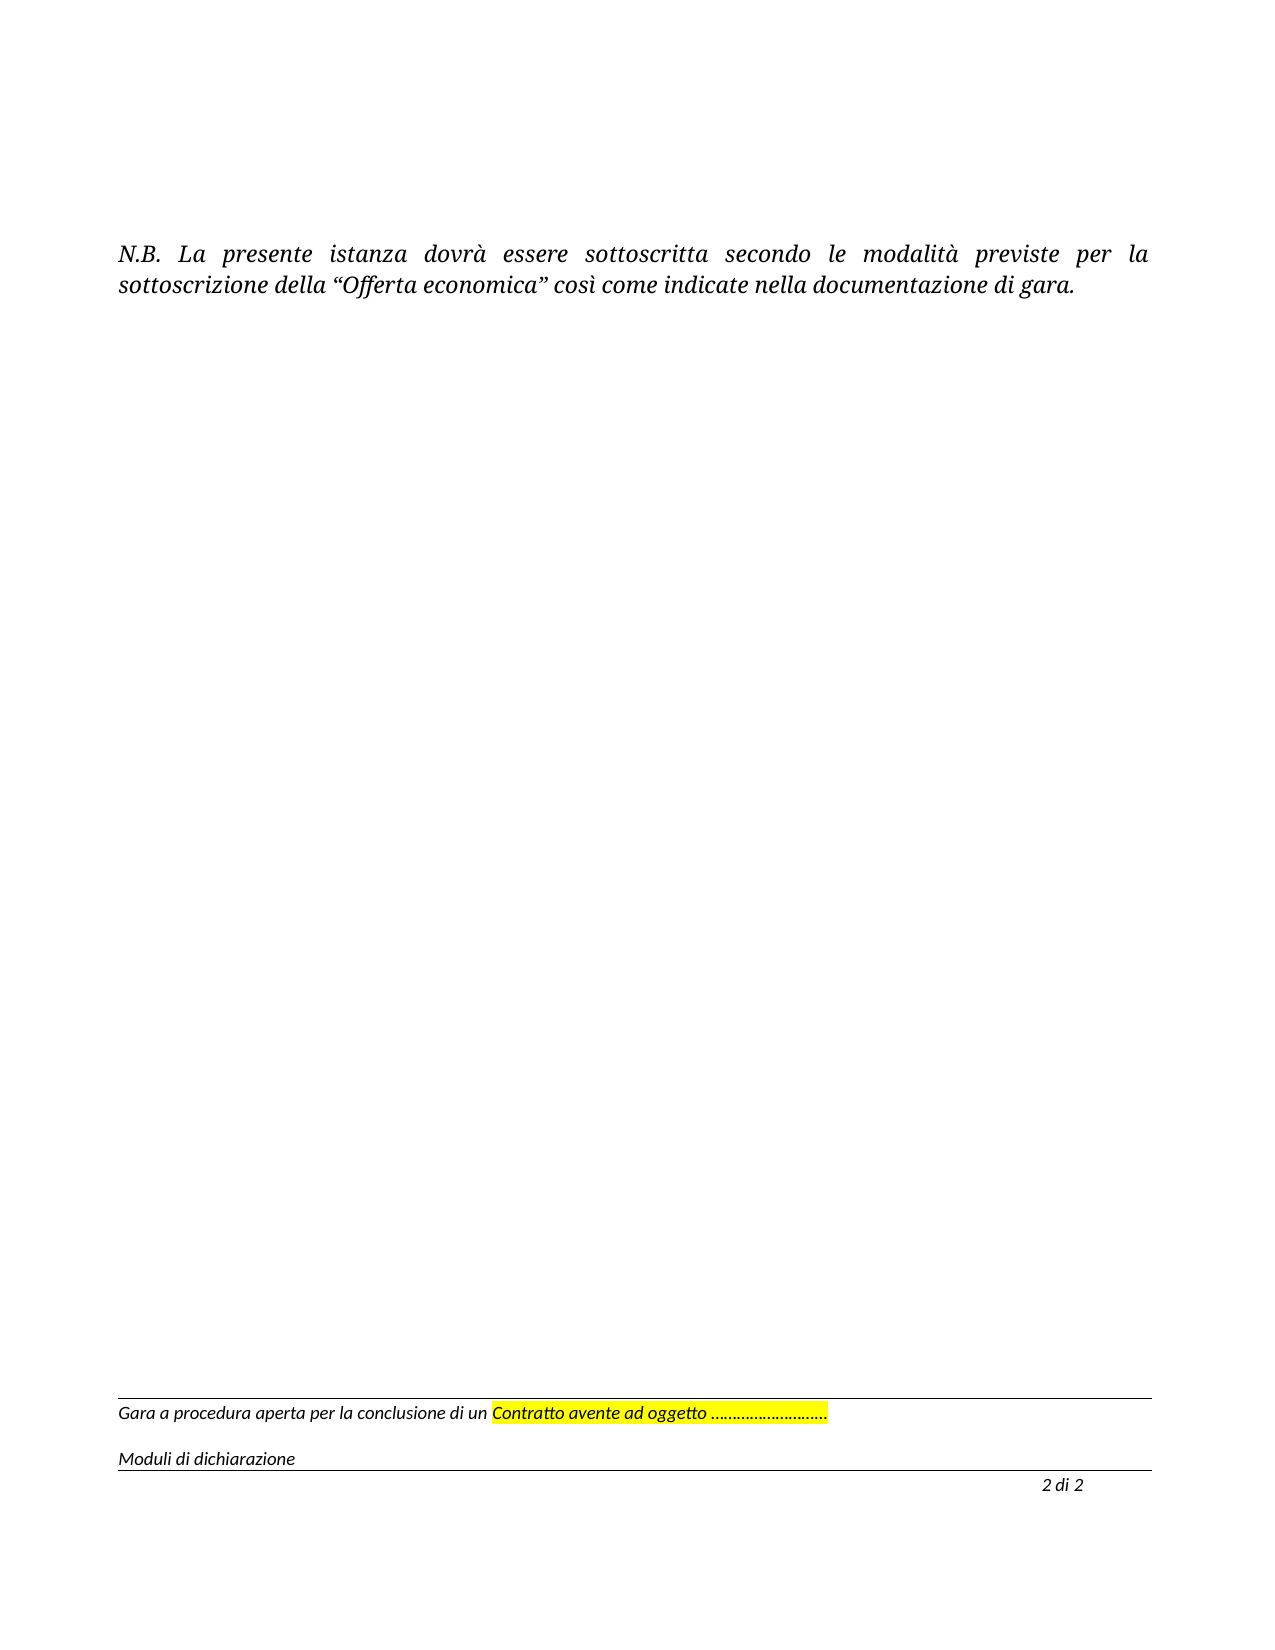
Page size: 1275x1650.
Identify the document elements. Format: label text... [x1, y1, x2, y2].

text N.B. La presente istanza dovrà essere sottoscritta secondo le modalità previste per la sottoscrizione della “Offerta economica” così come indicate nella documentazione di gara. [118, 238, 1152, 301]
